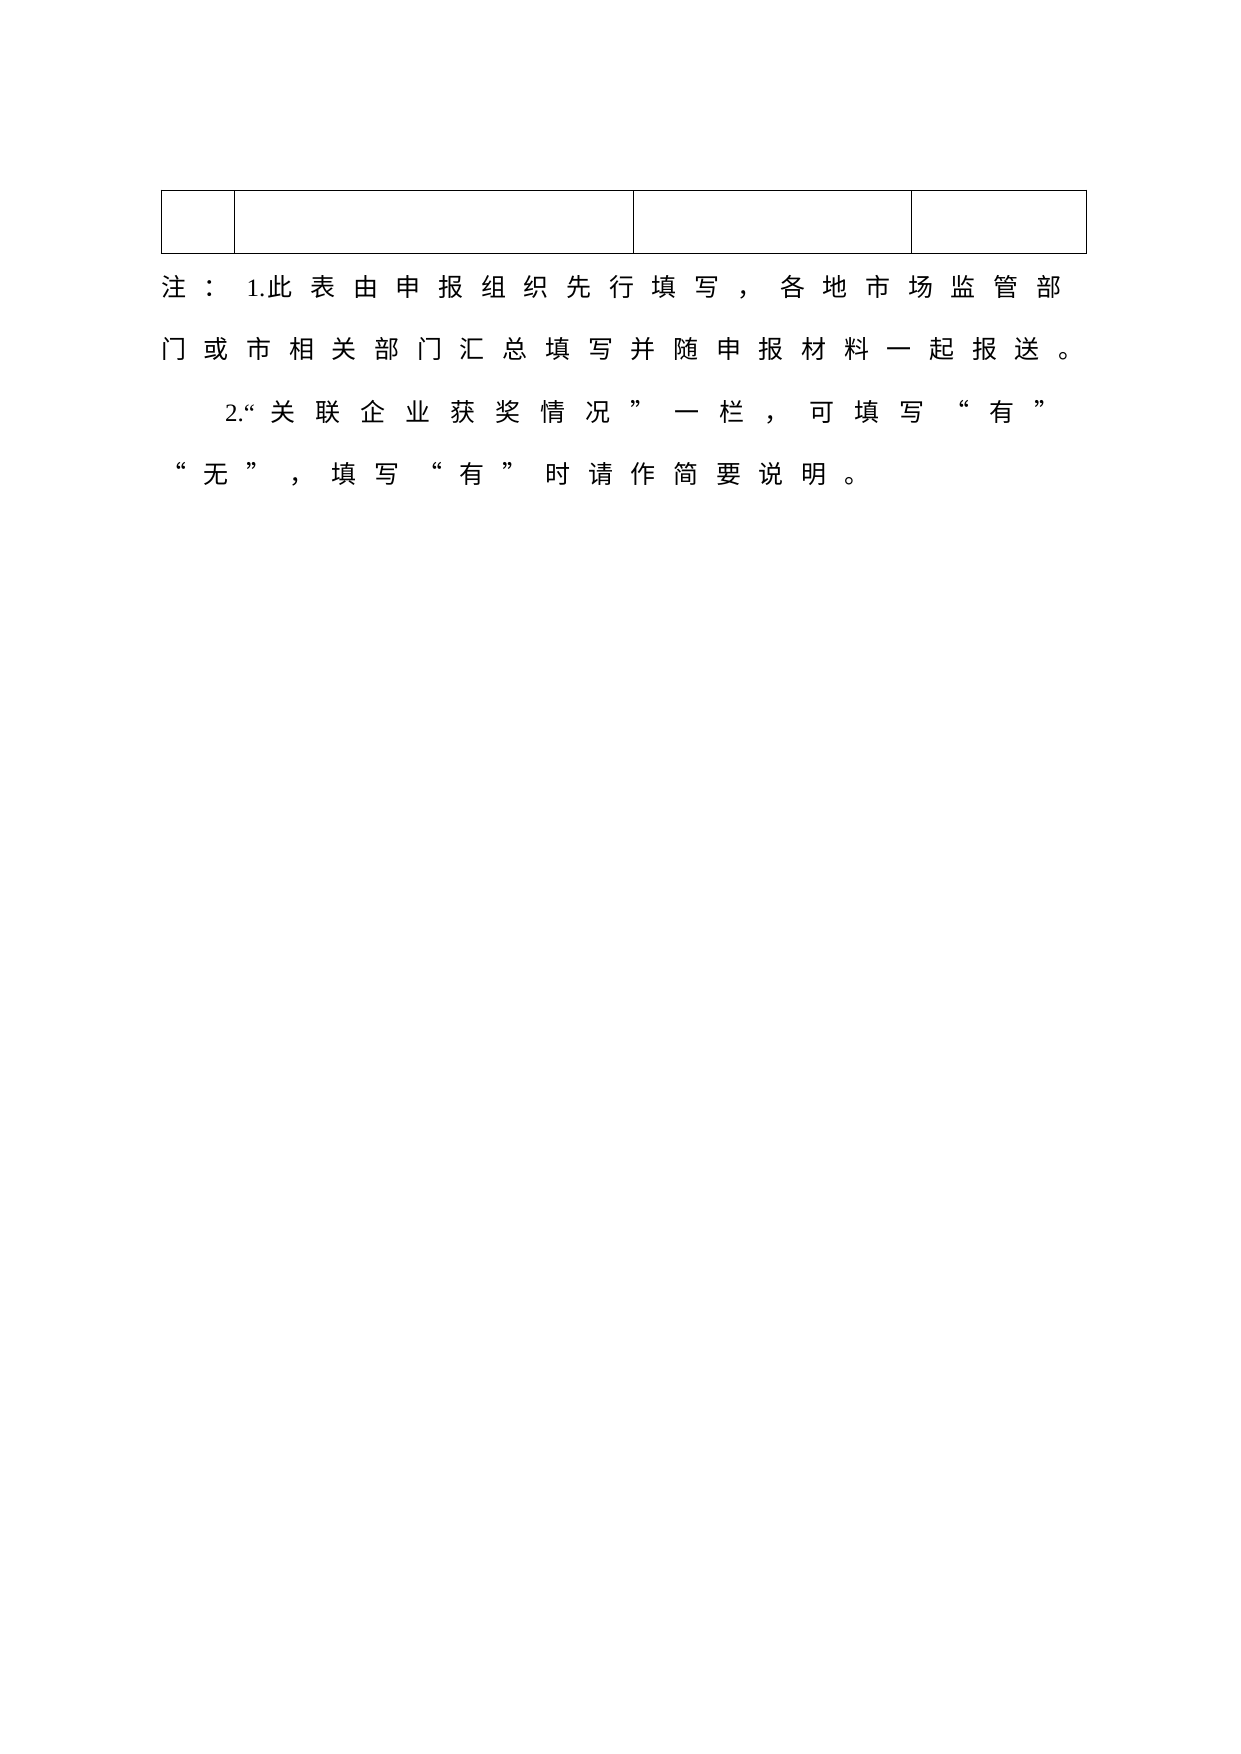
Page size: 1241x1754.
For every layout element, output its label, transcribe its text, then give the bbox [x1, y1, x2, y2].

table_cell [235, 191, 633, 253]
text 2.“关联企业获奖情况”一栏，可填写“有”“无”，填写“有”时请作简要说明。 [161, 379, 1079, 504]
table_cell [634, 191, 911, 253]
text 注：1.此表由申报组织先行填写，各地市场监管部门或市相关部门汇总填写并随申报材料一起报送。 [161, 254, 1079, 379]
table_cell [912, 191, 1086, 253]
table_cell [162, 191, 234, 253]
